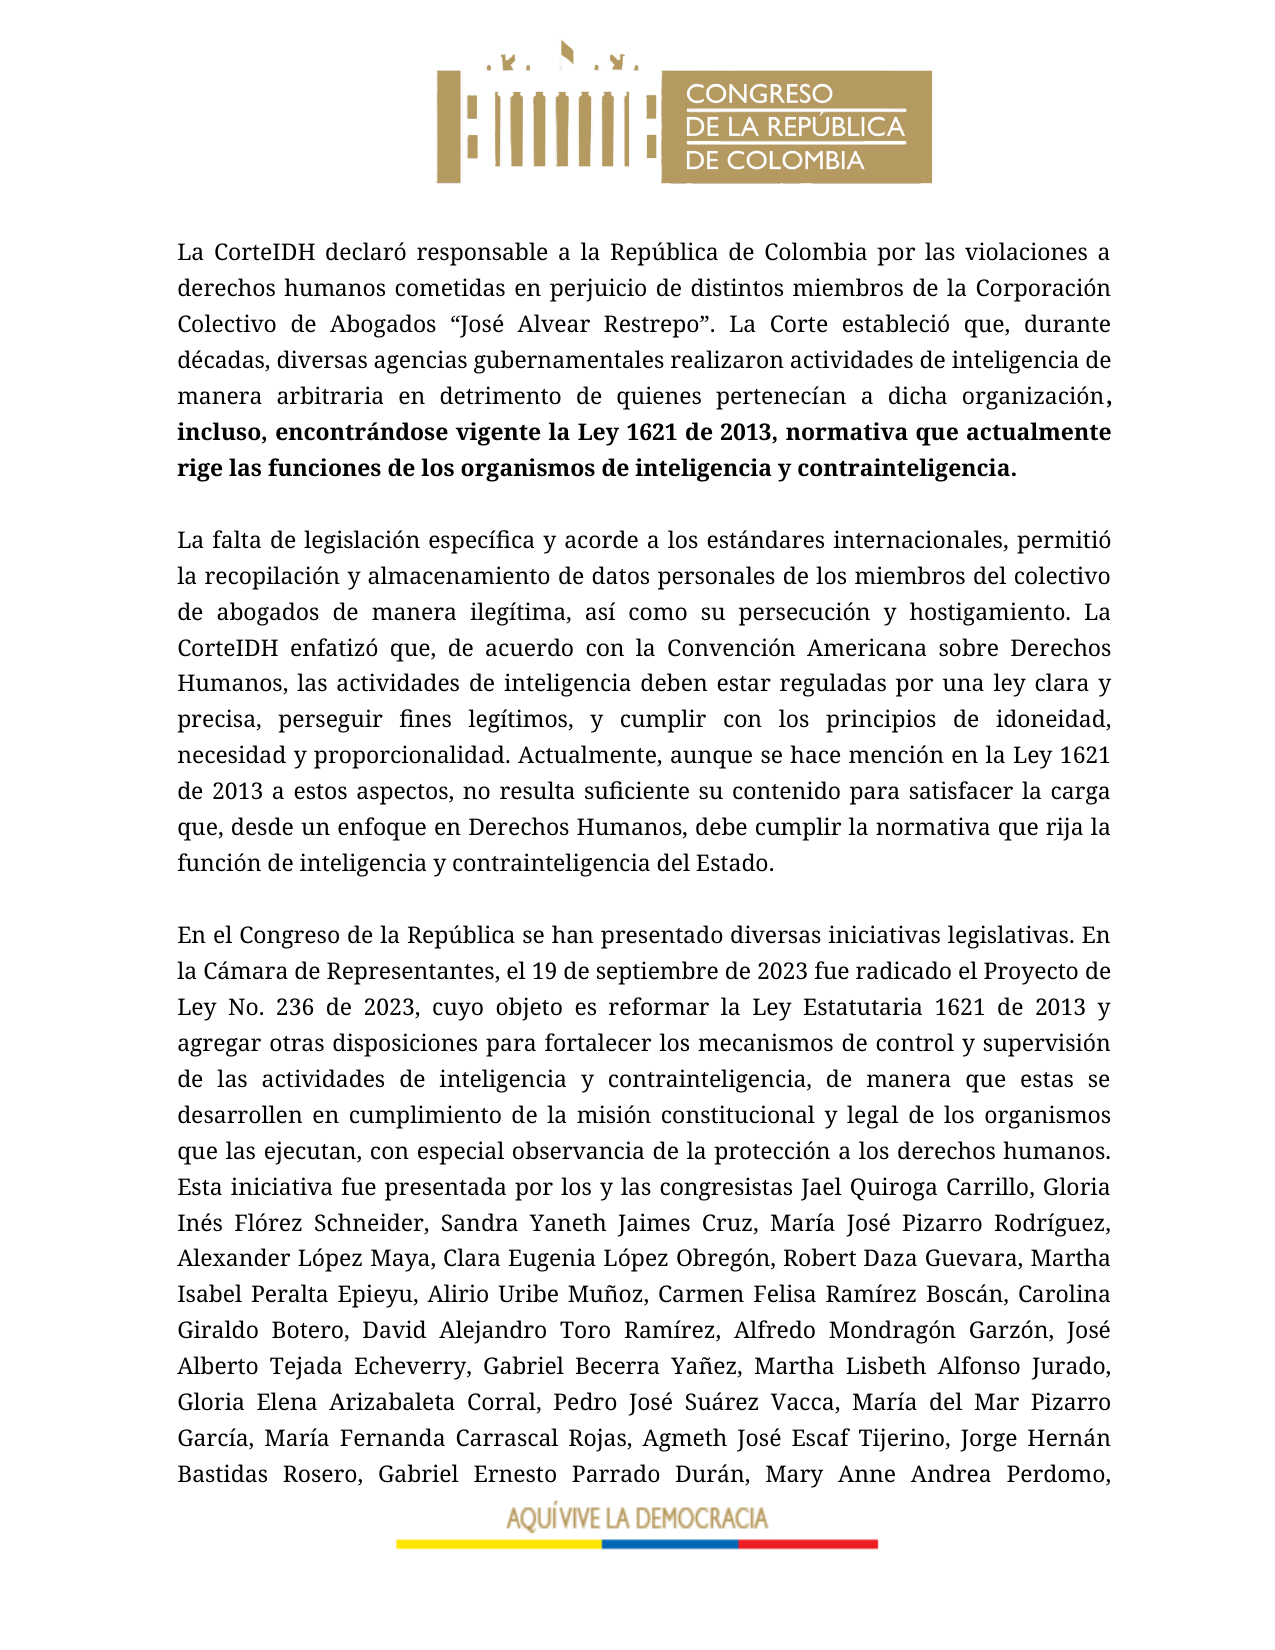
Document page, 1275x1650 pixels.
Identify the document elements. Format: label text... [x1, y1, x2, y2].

picture [422, 31, 944, 193]
picture [381, 1491, 894, 1554]
text La falta de legislación específica y acorde a los estándares internacionales, permitió la recopilación y almacenamiento de datos personales de los miembros del colectivo de abogados de manera ilegítima, así como su persecución y hostigamiento. La CorteIDH enfatizó que, de acuerdo con la Convención Americana sobre Derechos Humanos, las actividades de inteligencia deben estar reguladas por una ley clara y precisa, perseguir fines legítimos, y cumplir con los principios de idoneidad, necesidad y proporcionalidad. Actualmente, aunque se hace mención en la Ley 1621 de 2013 a estos aspectos, no resulta suficiente su contenido para satisfacer la carga que, desde un enfoque en Derechos Humanos, debe cumplir la normativa que rija la función de inteligencia y contrainteligencia del Estado. [177, 524, 1113, 878]
text La CorteIDH declaró responsable a la República de Colombia por las violaciones a derechos humanos cometidas en perjuicio de distintos miembros de la Corporación Colectivo de Abogados “José Alvear Restrepo”. La Corte estableció que, durante décadas, diversas agencias gubernamentales realizaron actividades de inteligencia de manera arbitraria en detrimento de quienes pertenecían a dicha organización, incluso, encontrándose vigente la Ley 1621 de 2013, normativa que actualmente rige las funciones de los organismos de inteligencia y contrainteligencia. [177, 236, 1113, 483]
